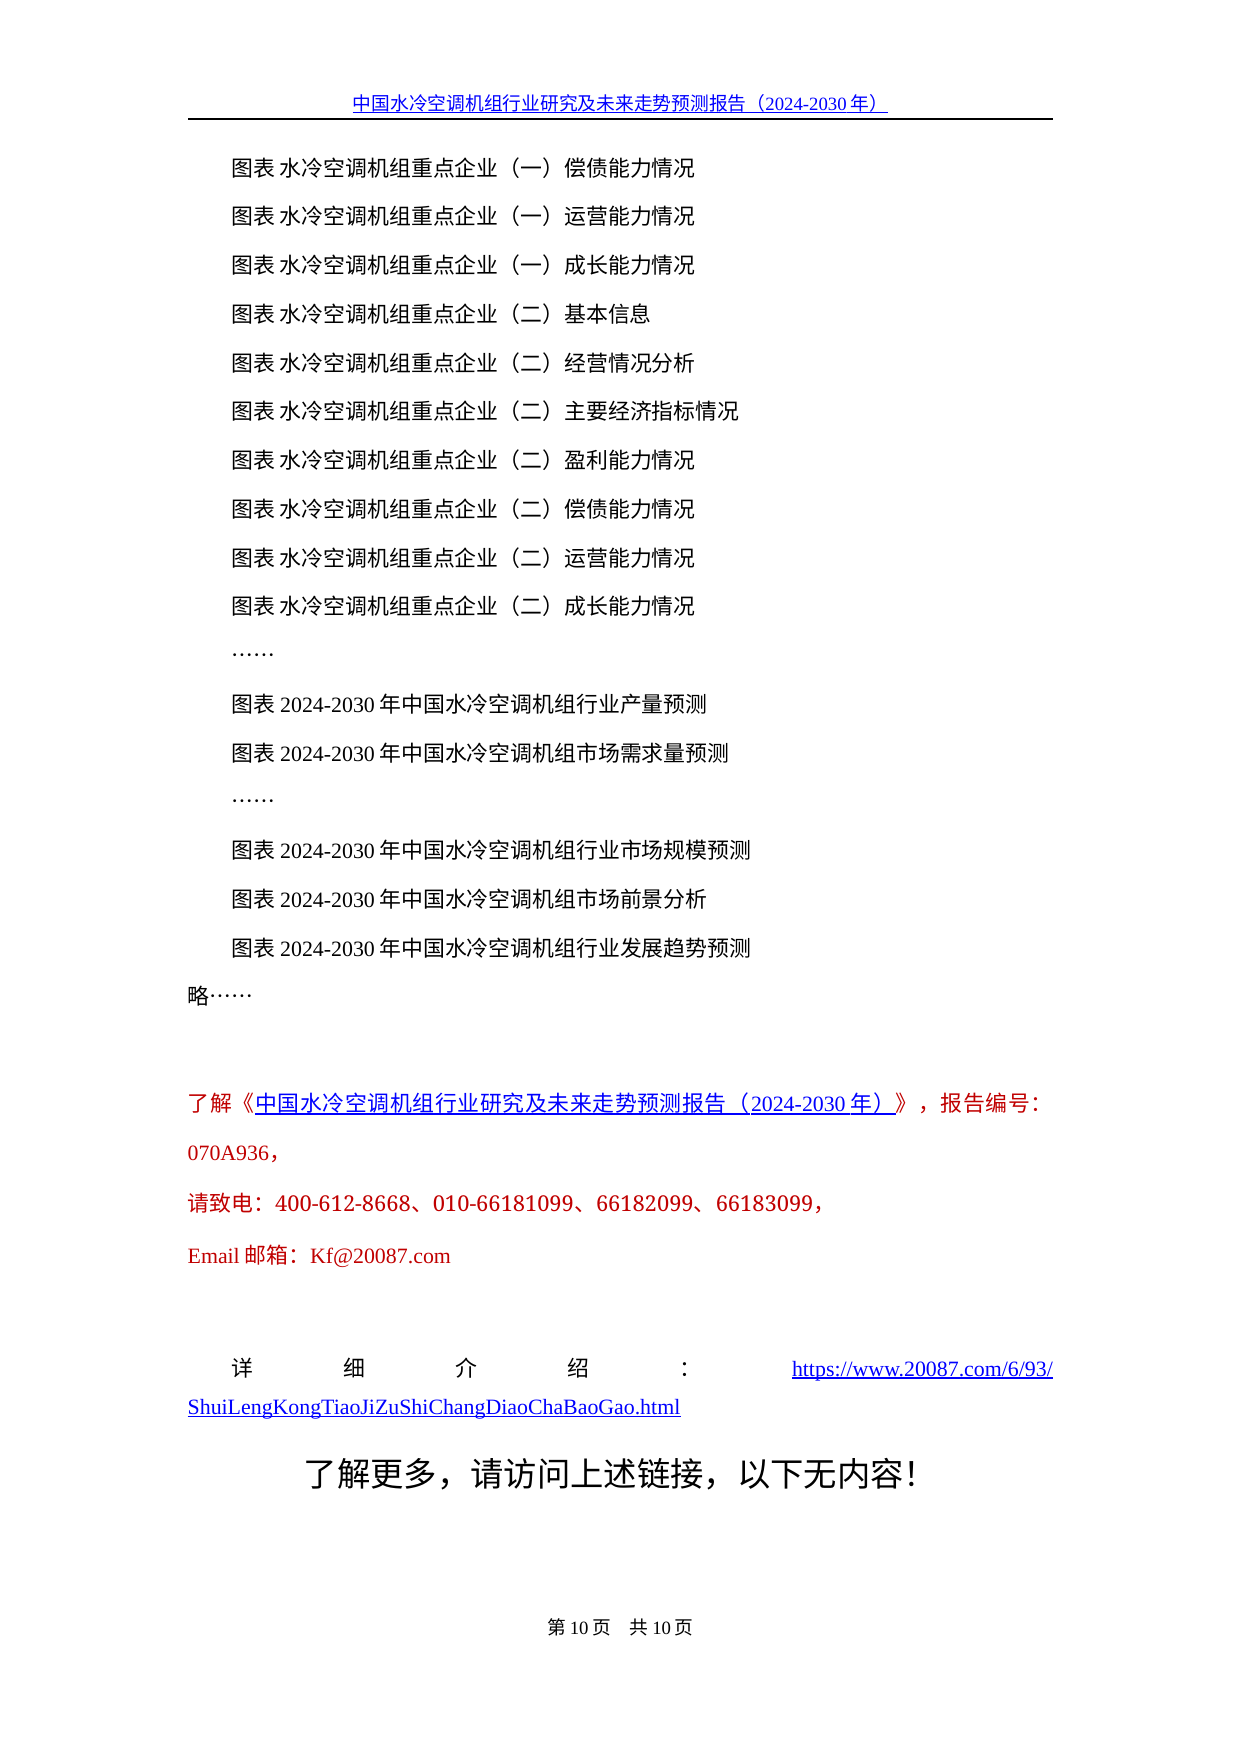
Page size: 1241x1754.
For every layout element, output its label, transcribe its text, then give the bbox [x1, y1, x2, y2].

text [187, 150, 1053, 1011]
text Email邮箱：Kf@20087.com [187, 1237, 1053, 1270]
text 详细介绍：https://www.20087.com/6/93/ShuiLengKongTiaoJiZuShiChangDiaoChaBaoGao.html [187, 1350, 1053, 1423]
text 请致电：400-612-8668、010-66181099、66182099、66183099， [187, 1186, 1053, 1218]
title 了解更多，请访问上述链接，以下无内容！ [187, 1439, 1053, 1504]
text 了解《中国水冷空调机组行业研究及未来走势预测报告（2024-2030年）》，报告编号：070A936， [187, 1085, 1053, 1167]
